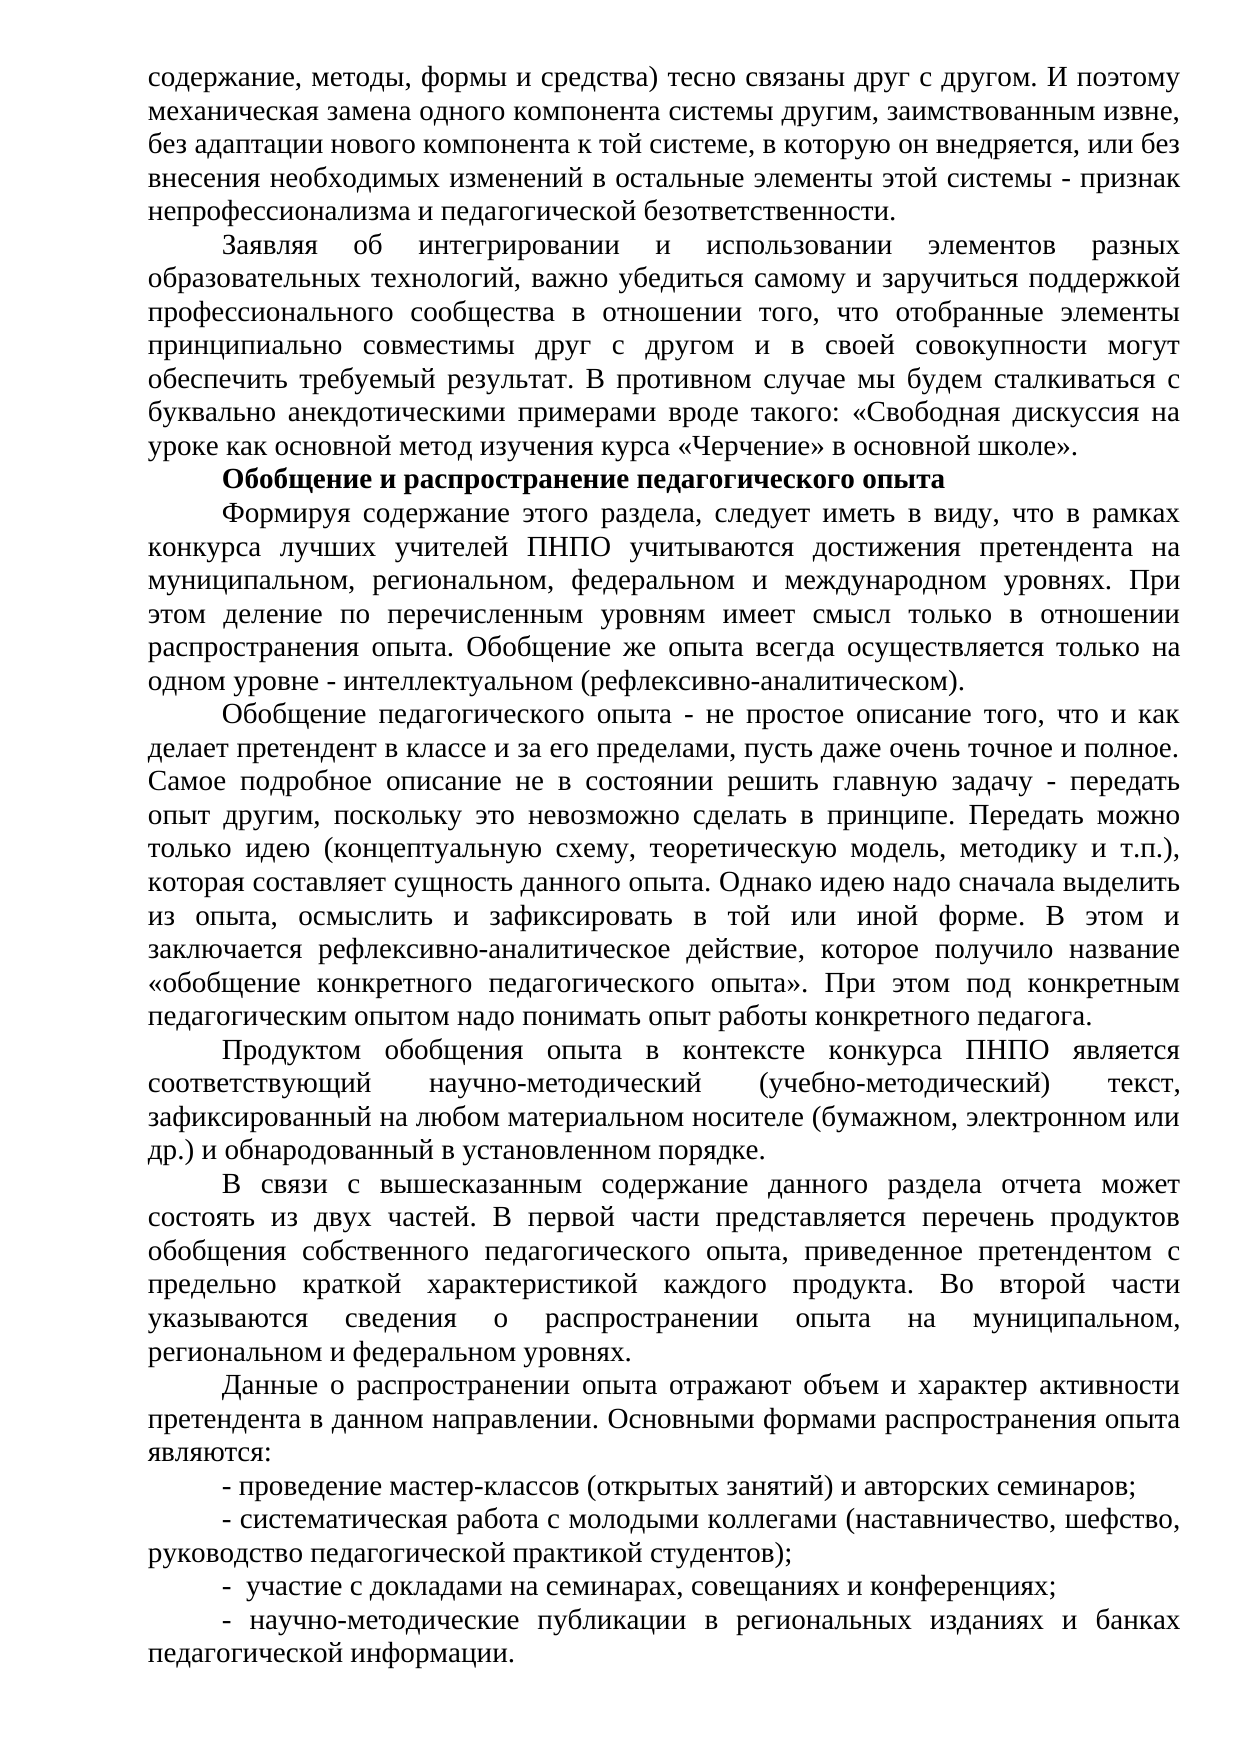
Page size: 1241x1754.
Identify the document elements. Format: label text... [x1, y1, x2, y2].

text Заявляя об интегрировании и использовании элементов разных образовательных технологий, важно убедиться самому и заручиться поддержкой профессионального сообщества в отношении того, что отобранные элементы принципиально совместимы друг с другом и в своей совокупности могут обеспечить требуемый результат. В противном случае мы будем сталкиваться с буквально анекдотическими примерами вроде такого: «Свободная дискуссия на уроке как основной метод изучения курса «Черчение» в основной школе». [148, 227, 1181, 462]
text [148, 59, 1181, 227]
text - участие с докладами на семинарах, совещаниях и конференциях; [148, 1568, 1181, 1602]
text Формируя содержание этого раздела, следует иметь в виду, что в рамках конкурса лучших учителей ПНПО учитываются достижения претендента на муниципальном, региональном, федеральном и международном уровнях. При этом деление по перечисленным уровням имеет смысл только в отношении распространения опыта. Обобщение же опыта всегда осуществляется только на одном уровне - интеллектуальном (рефлексивно-аналитическом). [148, 495, 1181, 696]
text - проведение мастер-классов (открытых занятий) и авторских семинаров; [148, 1468, 1181, 1501]
text Обобщение педагогического опыта - не простое описание того, что и как делает претендент в классе и за его пределами, пусть даже очень точное и полное. Самое подробное описание не в состоянии решить главную задачу - передать опыт другим, поскольку это невозможно сделать в принципе. Передать можно только идею (концептуальную схему, теоретическую модель, методику и т.п.), которая составляет сущность данного опыта. Однако идею надо сначала выделить из опыта, осмыслить и зафиксировать в той или иной форме. В этом и заключается рефлексивно-аналитическое действие, которое получило название «обобщение конкретного педагогического опыта». При этом под конкретным педагогическим опытом надо понимать опыт работы конкретного педагога. [148, 696, 1181, 1032]
text Продуктом обобщения опыта в контексте конкурса ПНПО является соответствующий научно-методический (учебно-методический) текст, зафиксированный на любом материальном носителе (бумажном, электронном или др.) и обнародованный в установленном порядке. [148, 1032, 1181, 1166]
text - научно-методические публикации в региональных изданиях и банках педагогической информации. [148, 1602, 1181, 1669]
text - систематическая работа с молодыми коллегами (наставничество, шефство, руководство педагогической практикой студентов); [148, 1501, 1181, 1568]
text Обобщение и распространение педагогического опыта [148, 462, 1181, 495]
text Данные о распространении опыта отражают объем и характер активности претендента в данном направлении. Основными формами распространения опыта являются: [148, 1367, 1181, 1468]
text В связи с вышесказанным содержание данного раздела отчета может состоять из двух частей. В первой части представляется перечень продуктов обобщения собственного педагогического опыта, приведенное претендентом с предельно краткой характеристикой каждого продукта. Во второй части указываются сведения о распространении опыта на муниципальном, региональном и федеральном уровнях. [148, 1166, 1181, 1367]
